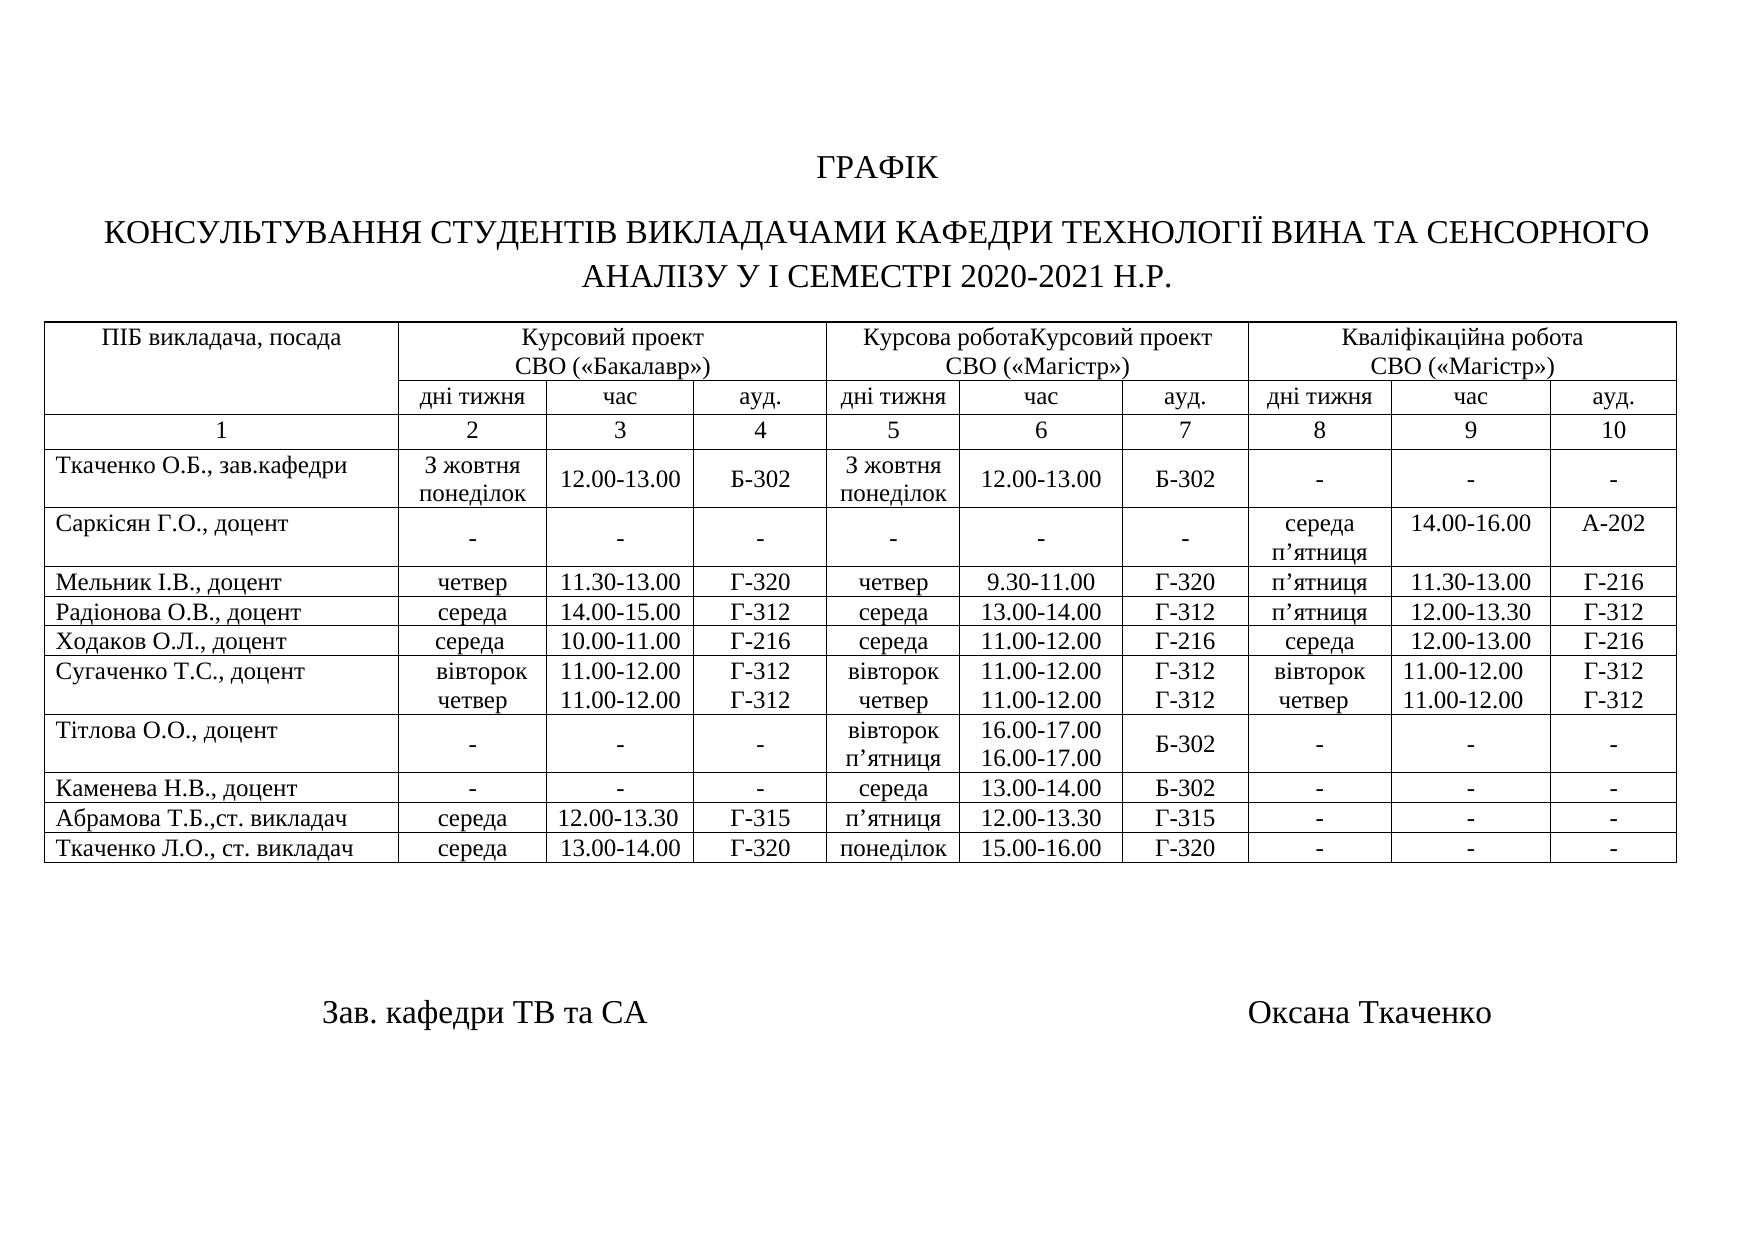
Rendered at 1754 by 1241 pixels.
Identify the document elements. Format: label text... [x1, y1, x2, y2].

table_cell - [960, 508, 1122, 566]
table_cell вівторок четвер [827, 656, 959, 714]
table_cell Тітлова О.О., доцент [45, 715, 398, 772]
table_header ПІБ викладача, посада [45, 323, 398, 414]
table_cell п’ятниця [1249, 567, 1391, 596]
table_cell 5 [827, 415, 959, 449]
table_cell - [1249, 773, 1391, 802]
table_cell 12.00-13.30 [547, 803, 693, 832]
table_cell Радіонова О.В., доцент [45, 597, 398, 625]
table_cell - [1392, 773, 1550, 802]
table_cell 10 [1551, 415, 1676, 449]
table_cell - [1551, 833, 1676, 862]
table_cell Г-315 [694, 803, 826, 832]
table_cell 14.00-16.00 [1392, 508, 1550, 566]
table_cell - [694, 715, 826, 772]
table_cell 13.00-14.00 [547, 833, 693, 862]
table_cell Абрамова Т.Б.,ст. викладач [45, 803, 398, 832]
table_cell - [399, 715, 546, 772]
table_cell 2 [399, 415, 546, 449]
table_cell Г-216 [1551, 626, 1676, 655]
table_cell - [1392, 803, 1550, 832]
table_cell дні тижня [827, 381, 959, 414]
table_cell - [694, 773, 826, 802]
table_cell - [1249, 833, 1391, 862]
table_cell - [1551, 450, 1676, 507]
table_cell 11.00-12.00 11.00-12.00 [547, 656, 693, 714]
table_cell Г-216 [1123, 626, 1248, 655]
table_cell Сугаченко Т.С., доцент [45, 656, 398, 714]
table_cell Б-302 [1123, 450, 1248, 507]
table_cell Г-216 [1551, 567, 1676, 596]
table_cell 12.00-13.30 [1392, 597, 1550, 625]
table_cell Мельник І.В., доцент [45, 567, 398, 596]
table_cell - [694, 508, 826, 566]
table_cell - [1551, 715, 1676, 772]
table_cell 4 [694, 415, 826, 449]
table_cell - [547, 715, 693, 772]
table_cell 16.00-17.00 16.00-17.00 [960, 715, 1122, 772]
table_cell 9.30-11.00 [960, 567, 1122, 596]
table_cell 3 [547, 415, 693, 449]
table_header Курсова роботаКурсовий проект СВО («Магістр») [827, 323, 1248, 380]
table_cell середа [399, 626, 546, 655]
table_cell 11.00-12.00 11.00-12.00 [1392, 656, 1550, 714]
table_cell четвер [827, 567, 959, 596]
table_cell З жовтня понеділок [827, 450, 959, 507]
table_cell 1 [45, 415, 398, 449]
table_cell Г-312 [1551, 597, 1676, 625]
table_cell 10.00-11.00 [547, 626, 693, 655]
table_cell час [960, 381, 1122, 414]
table_cell середа [399, 833, 546, 862]
text КОНСУЛЬТУВАННЯ СТУДЕНТІВ ВИКЛАДАЧАМИ КАФЕДРИ ТЕХНОЛОГІЇ ВИНА ТА СЕНСОРНОГО АНАЛІЗУ У І СЕМЕСТРІ 2020-2021 Н.Р. [88, 212, 1665, 295]
table_cell - [1123, 508, 1248, 566]
table_cell - [1249, 803, 1391, 832]
table_cell - [547, 773, 693, 802]
table_cell вівторок четвер [1249, 656, 1391, 714]
table_cell Г-216 [694, 626, 826, 655]
table_cell середа [827, 597, 959, 625]
table_cell - [1551, 803, 1676, 832]
table_cell - [1249, 450, 1391, 507]
table_cell Каменева Н.В., доцент [45, 773, 398, 802]
table_cell середа п’ятниця [1249, 508, 1391, 566]
table_cell Г-320 [694, 567, 826, 596]
table_cell 11.00-12.00 11.00-12.00 [960, 656, 1122, 714]
table_cell п’ятниця [1249, 597, 1391, 625]
table_cell 13.00-14.00 [960, 597, 1122, 625]
table_cell Г-312 Г-312 [1123, 656, 1248, 714]
table_cell 12.00-13.00 [960, 450, 1122, 507]
table_cell 15.00-16.00 [960, 833, 1122, 862]
table_cell - [399, 773, 546, 802]
table_cell Г-320 [1123, 833, 1248, 862]
table_cell середа [399, 803, 546, 832]
table_header Курсовий проект СВО («Бакалавр») [399, 323, 826, 380]
table_cell 9 [1392, 415, 1550, 449]
table_cell Г-312 Г-312 [1551, 656, 1676, 714]
table_cell середа [827, 773, 959, 802]
table_cell Б-302 [694, 450, 826, 507]
table_cell Саркісян Г.О., доцент [45, 508, 398, 566]
table_cell Ткаченко Л.О., ст. викладач [45, 833, 398, 862]
table_cell ауд. [1123, 381, 1248, 414]
table_cell 12.00-13.00 [1392, 626, 1550, 655]
table_header Кваліфікаційна робота СВО («Магістр») [1249, 323, 1676, 380]
table_cell вівторок четвер [399, 656, 546, 714]
table_cell Г-312 Г-312 [694, 656, 826, 714]
table_cell - [1392, 833, 1550, 862]
table_cell - [1392, 715, 1550, 772]
table_cell Г-320 [1123, 567, 1248, 596]
table_cell Г-312 [694, 597, 826, 625]
table_cell Г-312 [1123, 597, 1248, 625]
table_cell 12.00-13.30 [960, 803, 1122, 832]
table_cell середа [1249, 626, 1391, 655]
table_cell А-202 [1551, 508, 1676, 566]
table_cell 7 [1123, 415, 1248, 449]
table_cell час [547, 381, 693, 414]
text Зав. кафедри ТВ та СА Оксана Ткаченко [88, 992, 1665, 1031]
table_cell дні тижня [399, 381, 546, 414]
table_cell Б-302 [1123, 715, 1248, 772]
table_cell 12.00-13.00 [547, 450, 693, 507]
table_cell вівторок п’ятниця [827, 715, 959, 772]
text ГРАФІК [88, 148, 1665, 186]
table_cell ауд. [694, 381, 826, 414]
table_cell понеділок [827, 833, 959, 862]
table_cell - [399, 508, 546, 566]
table_cell середа [399, 597, 546, 625]
table_cell Ткаченко О.Б., зав.кафедри [45, 450, 398, 507]
table_cell ауд. [1551, 381, 1676, 414]
table_cell четвер [399, 567, 546, 596]
table_cell - [1551, 773, 1676, 802]
table_cell 14.00-15.00 [547, 597, 693, 625]
table_cell 11.30-13.00 [547, 567, 693, 596]
table_cell час [1392, 381, 1550, 414]
table_cell 11.00-12.00 [960, 626, 1122, 655]
table_cell - [547, 508, 693, 566]
table_cell 11.30-13.00 [1392, 567, 1550, 596]
table_cell 8 [1249, 415, 1391, 449]
table_cell п’ятниця [827, 803, 959, 832]
table_cell - [827, 508, 959, 566]
table_cell - [1392, 450, 1550, 507]
table_cell Ходаков О.Л., доцент [45, 626, 398, 655]
table_cell 6 [960, 415, 1122, 449]
table_cell середа [827, 626, 959, 655]
table_cell З жовтня понеділок [399, 450, 546, 507]
table_cell 13.00-14.00 [960, 773, 1122, 802]
table_cell - [1249, 715, 1391, 772]
table_cell Г-320 [694, 833, 826, 862]
table_cell Г-315 [1123, 803, 1248, 832]
table_cell дні тижня [1249, 381, 1391, 414]
table_cell Б-302 [1123, 773, 1248, 802]
